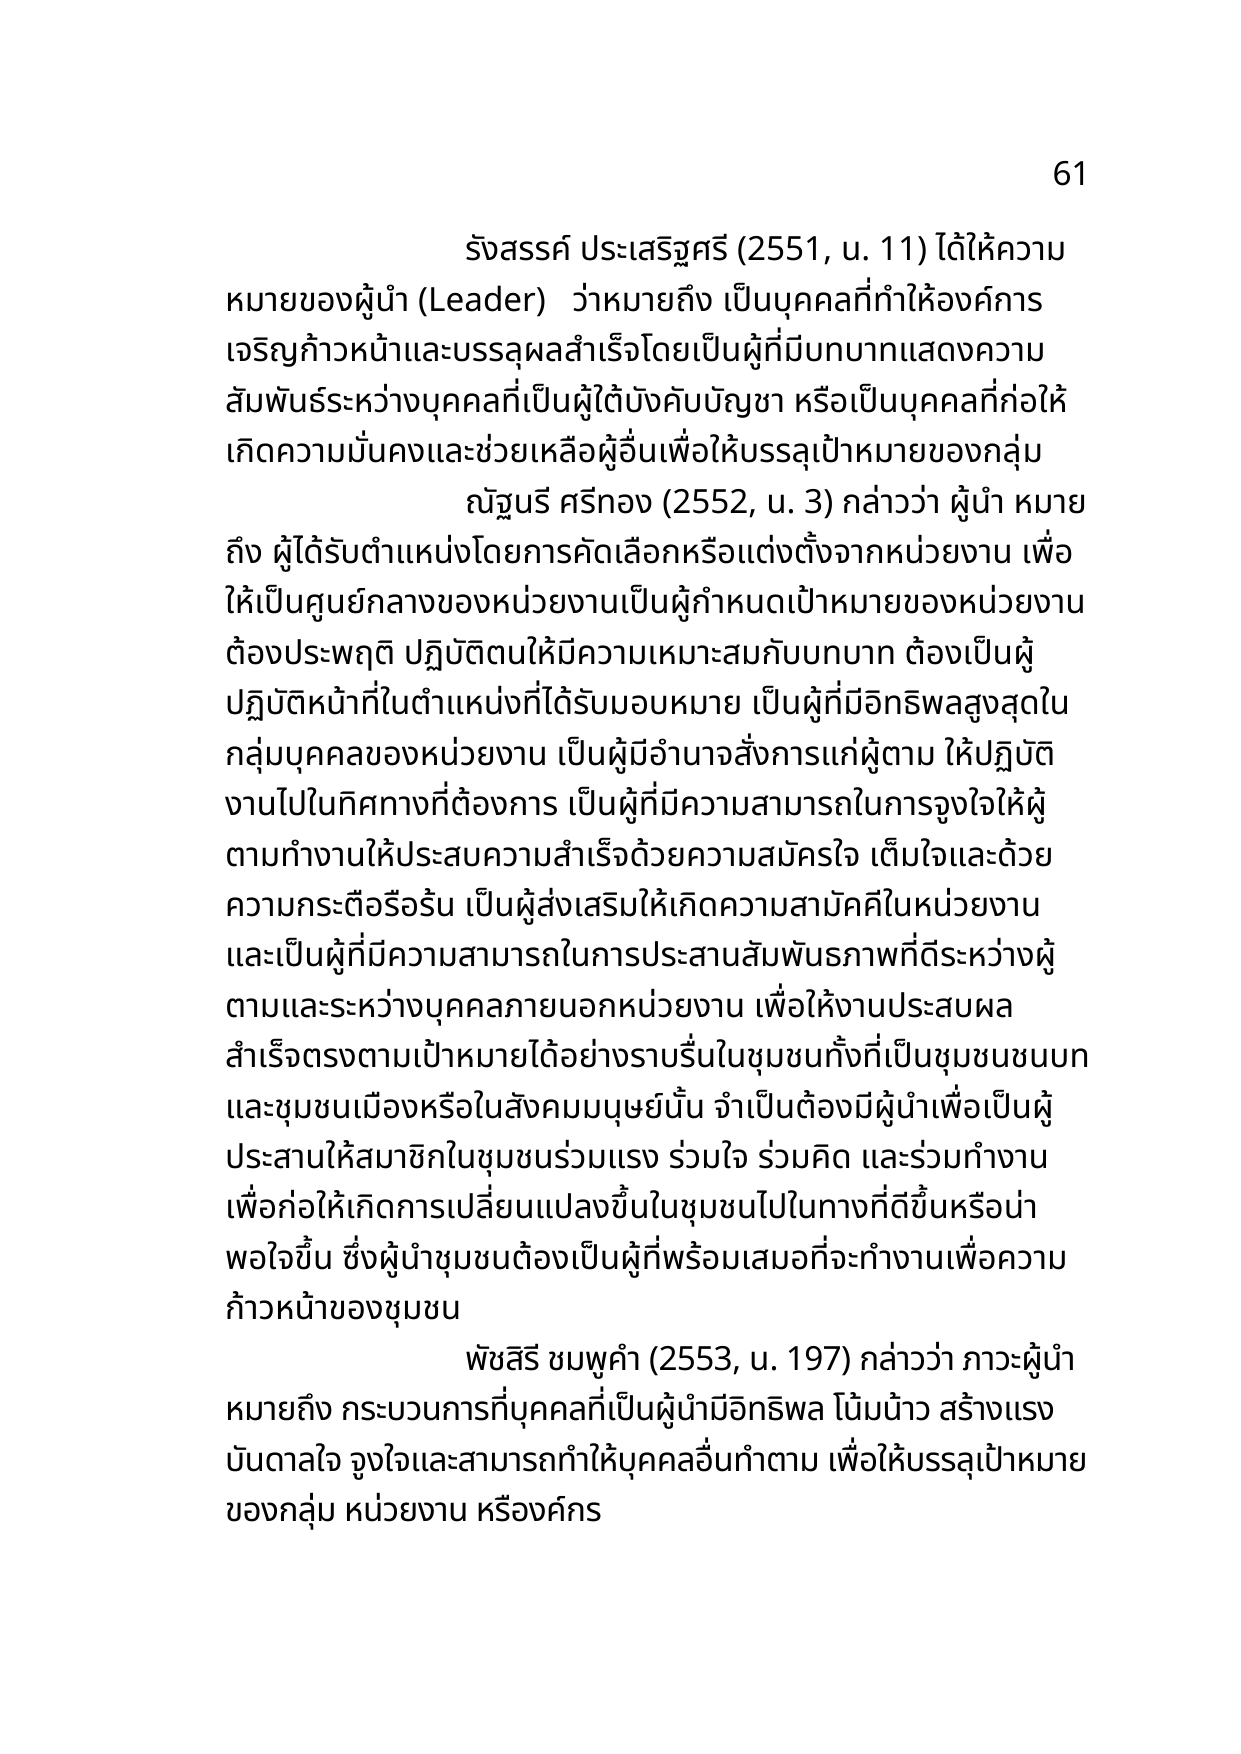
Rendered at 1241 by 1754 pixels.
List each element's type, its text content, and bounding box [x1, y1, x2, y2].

text รังสรรค์ ประเสริฐศรี (2551, น. 11) ได้ให้ความหมายของผู้นำ (Leader) ว่าหมายถึง เป็นบุคคลที่ทำให้องค์การเจริญก้าวหน้าและบรรลุผลสำเร็จโดยเป็นผู้ที่มีบทบาทแสดงความสัมพันธ์ระหว่างบุคคลที่เป็นผู้ใต้บังคับบัญชา หรือเป็นบุคคลที่ก่อให้เกิดความมั่นคงและช่วยเหลือผู้อื่นเพื่อให้บรรลุเป้าหมายของกลุ่ม [225, 225, 1090, 477]
text ณัฐนรี ศรีทอง (2552, น. 3) กล่าวว่า ผู้นำ หมายถึง ผู้ได้รับตำแหน่งโดยการคัดเลือกหรือแต่งตั้งจากหน่วยงาน เพื่อให้เป็นศูนย์กลางของหน่วยงานเป็นผู้กำหนดเป้าหมายของหน่วยงาน ต้องประพฤติ ปฏิบัติตนให้มีความเหมาะสมกับบทบาท ต้องเป็นผู้ปฏิบัติหน้าที่ในตำแหน่งที่ได้รับมอบหมาย เป็นผู้ที่มีอิทธิพลสูงสุดในกลุ่มบุคคลของหน่วยงาน เป็นผู้มีอำนาจสั่งการแก่ผู้ตาม ให้ปฏิบัติงานไปในทิศทางที่ต้องการ เป็นผู้ที่มีความสามารถในการจูงใจให้ผู้ตามทำงานให้ประสบความสำเร็จด้วยความสมัครใจ เต็มใจและด้วยความกระตือรือร้น เป็นผู้ส่งเสริมให้เกิดความสามัคคีในหน่วยงาน และเป็นผู้ที่มีความสามารถในการประสานสัมพันธภาพที่ดีระหว่างผู้ตามและระหว่างบุคคลภายนอกหน่วยงาน เพื่อให้งานประสบผลสำเร็จตรงตามเป้าหมายได้อย่างราบรื่นในชุมชนทั้งที่เป็นชุมชนชนบทและชุมชนเมืองหรือในสังคมมนุษย์นั้น จำเป็นต้องมีผู้นำเพื่อเป็นผู้ประสานให้สมาชิกในชุมชนร่วมแรง ร่วมใจ ร่วมคิด และร่วมทำงาน เพื่อก่อให้เกิดการเปลี่ยนแปลงขึ้นในชุมชนไปในทางที่ดีขึ้นหรือน่าพอใจขึ้น ซึ่งผู้นำชุมชนต้องเป็นผู้ที่พร้อมเสมอที่จะทำงานเพื่อความก้าวหน้าของชุมชน [225, 477, 1090, 1335]
text พัชสิรี ชมพูคำ (2553, น. 197) กล่าวว่า ภาวะผู้นำหมายถึง กระบวนการที่บุคคลที่เป็นผู้นำมีอิทธิพล โน้มน้าว สร้างแรงบันดาลใจ จูงใจและสามารถทำให้บุคคลอื่นทำตาม เพื่อให้บรรลุเป้าหมายของกลุ่ม หน่วยงาน หรืองค์กร [225, 1335, 1090, 1537]
